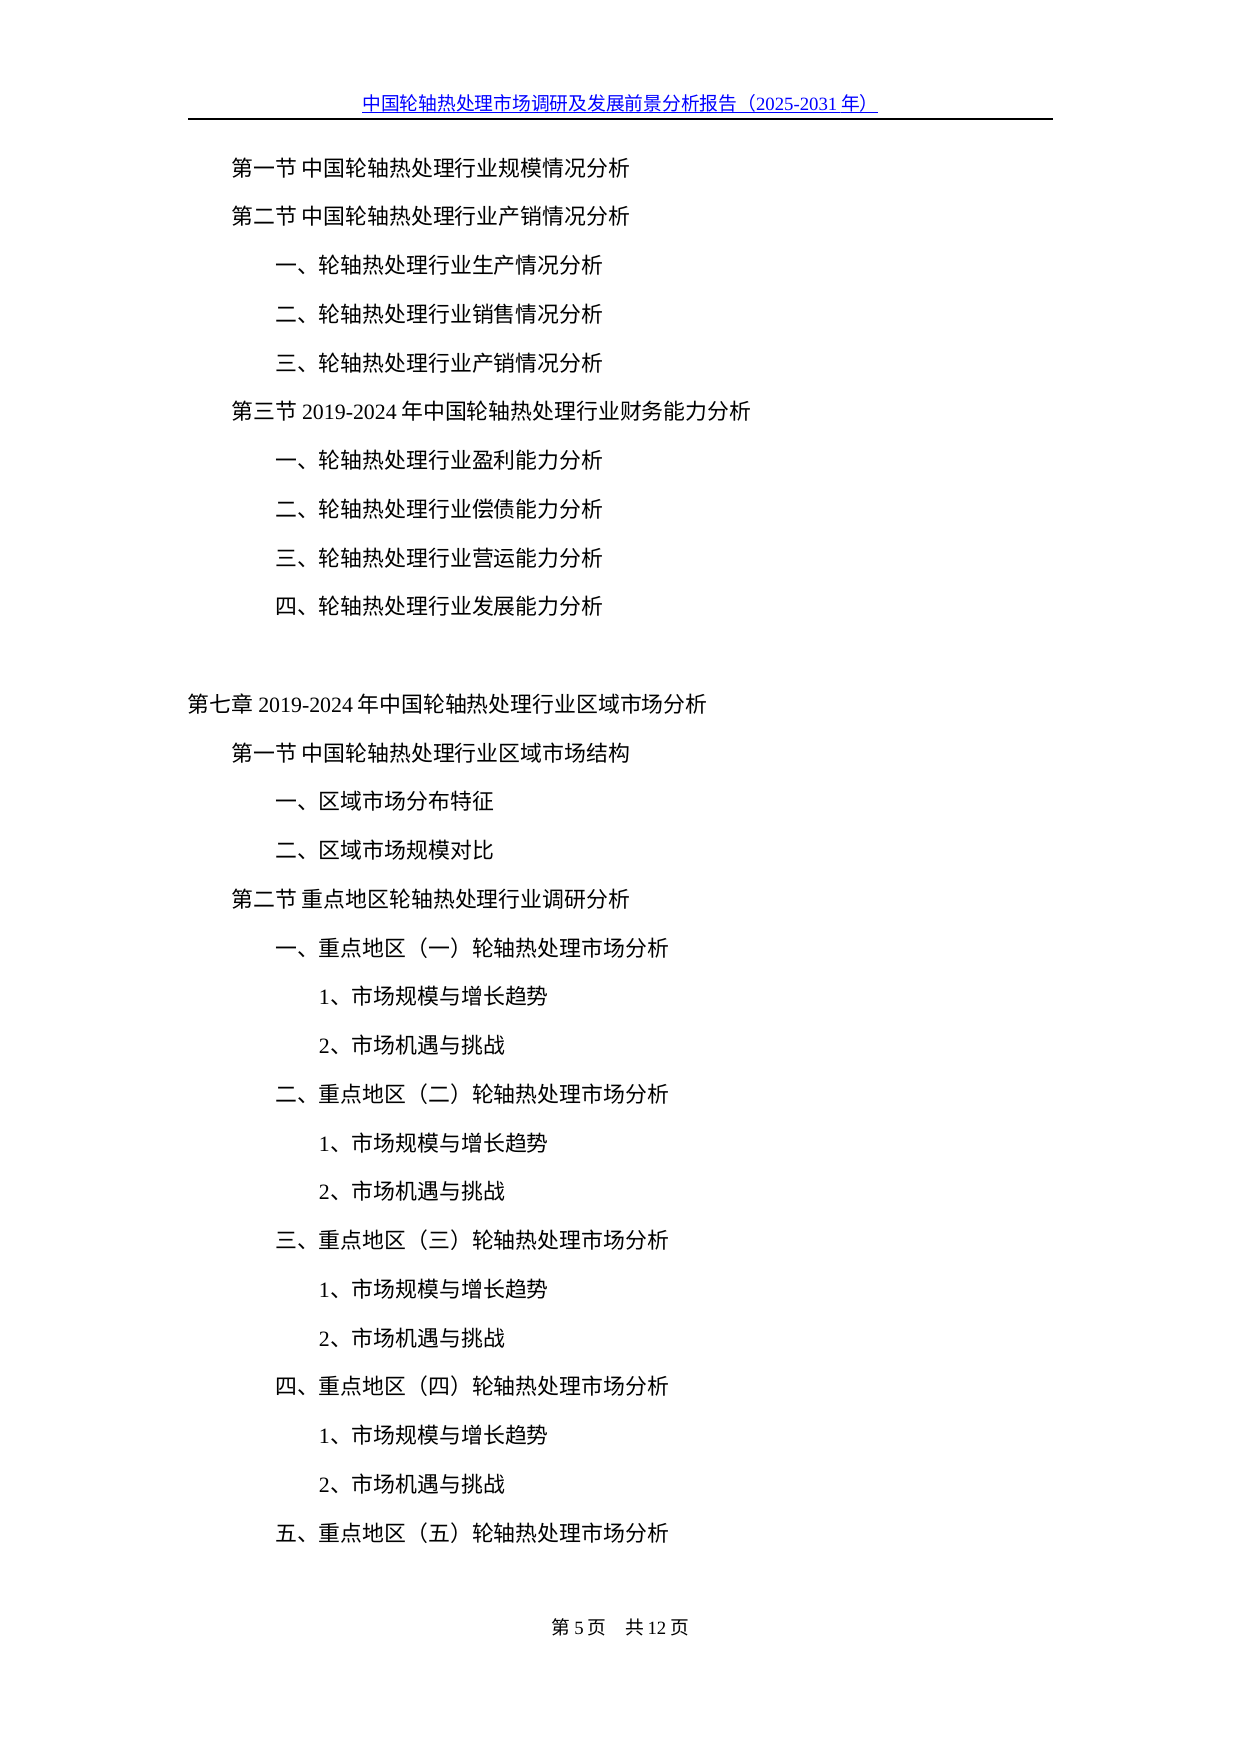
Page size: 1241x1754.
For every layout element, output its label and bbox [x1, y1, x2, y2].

text [187, 150, 1053, 1548]
